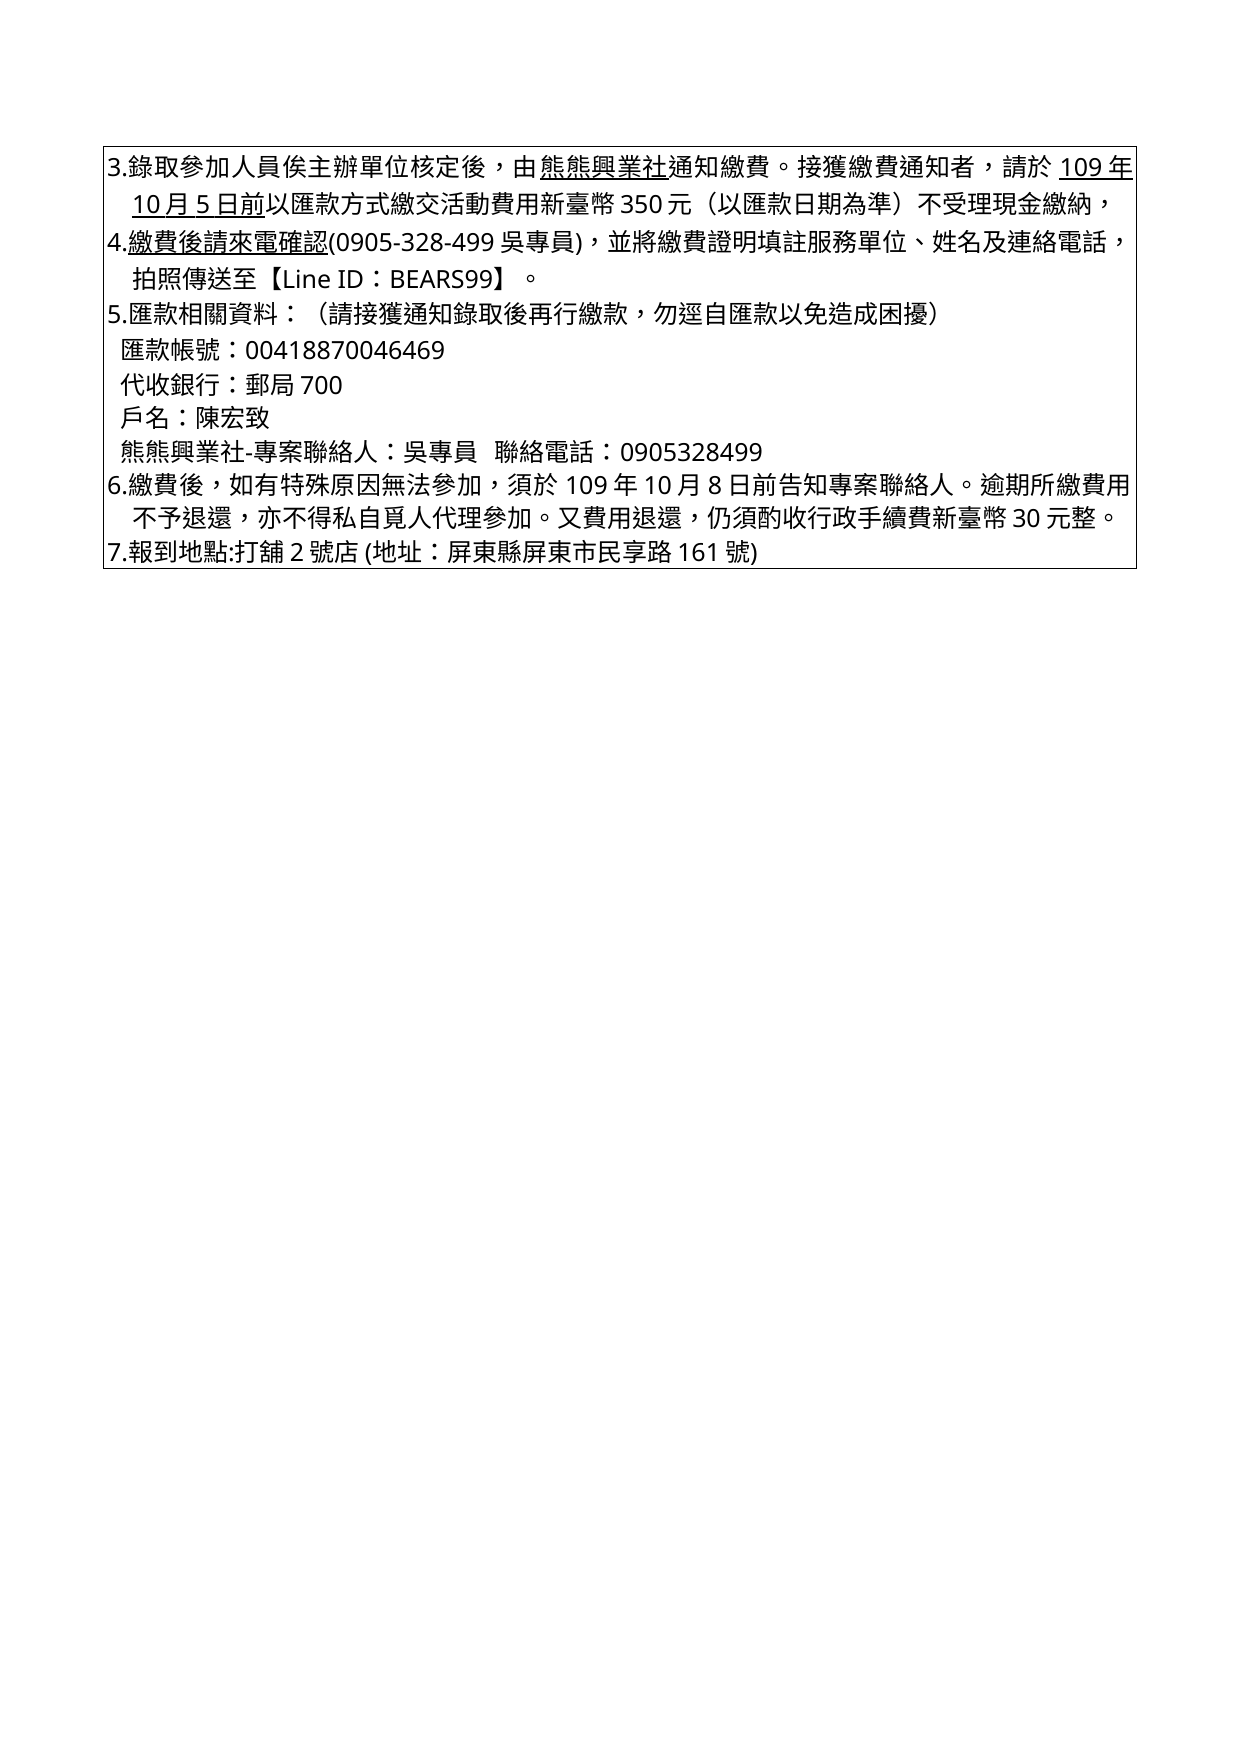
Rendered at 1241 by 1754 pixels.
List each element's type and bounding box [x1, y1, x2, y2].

table_cell [104, 147, 1136, 568]
